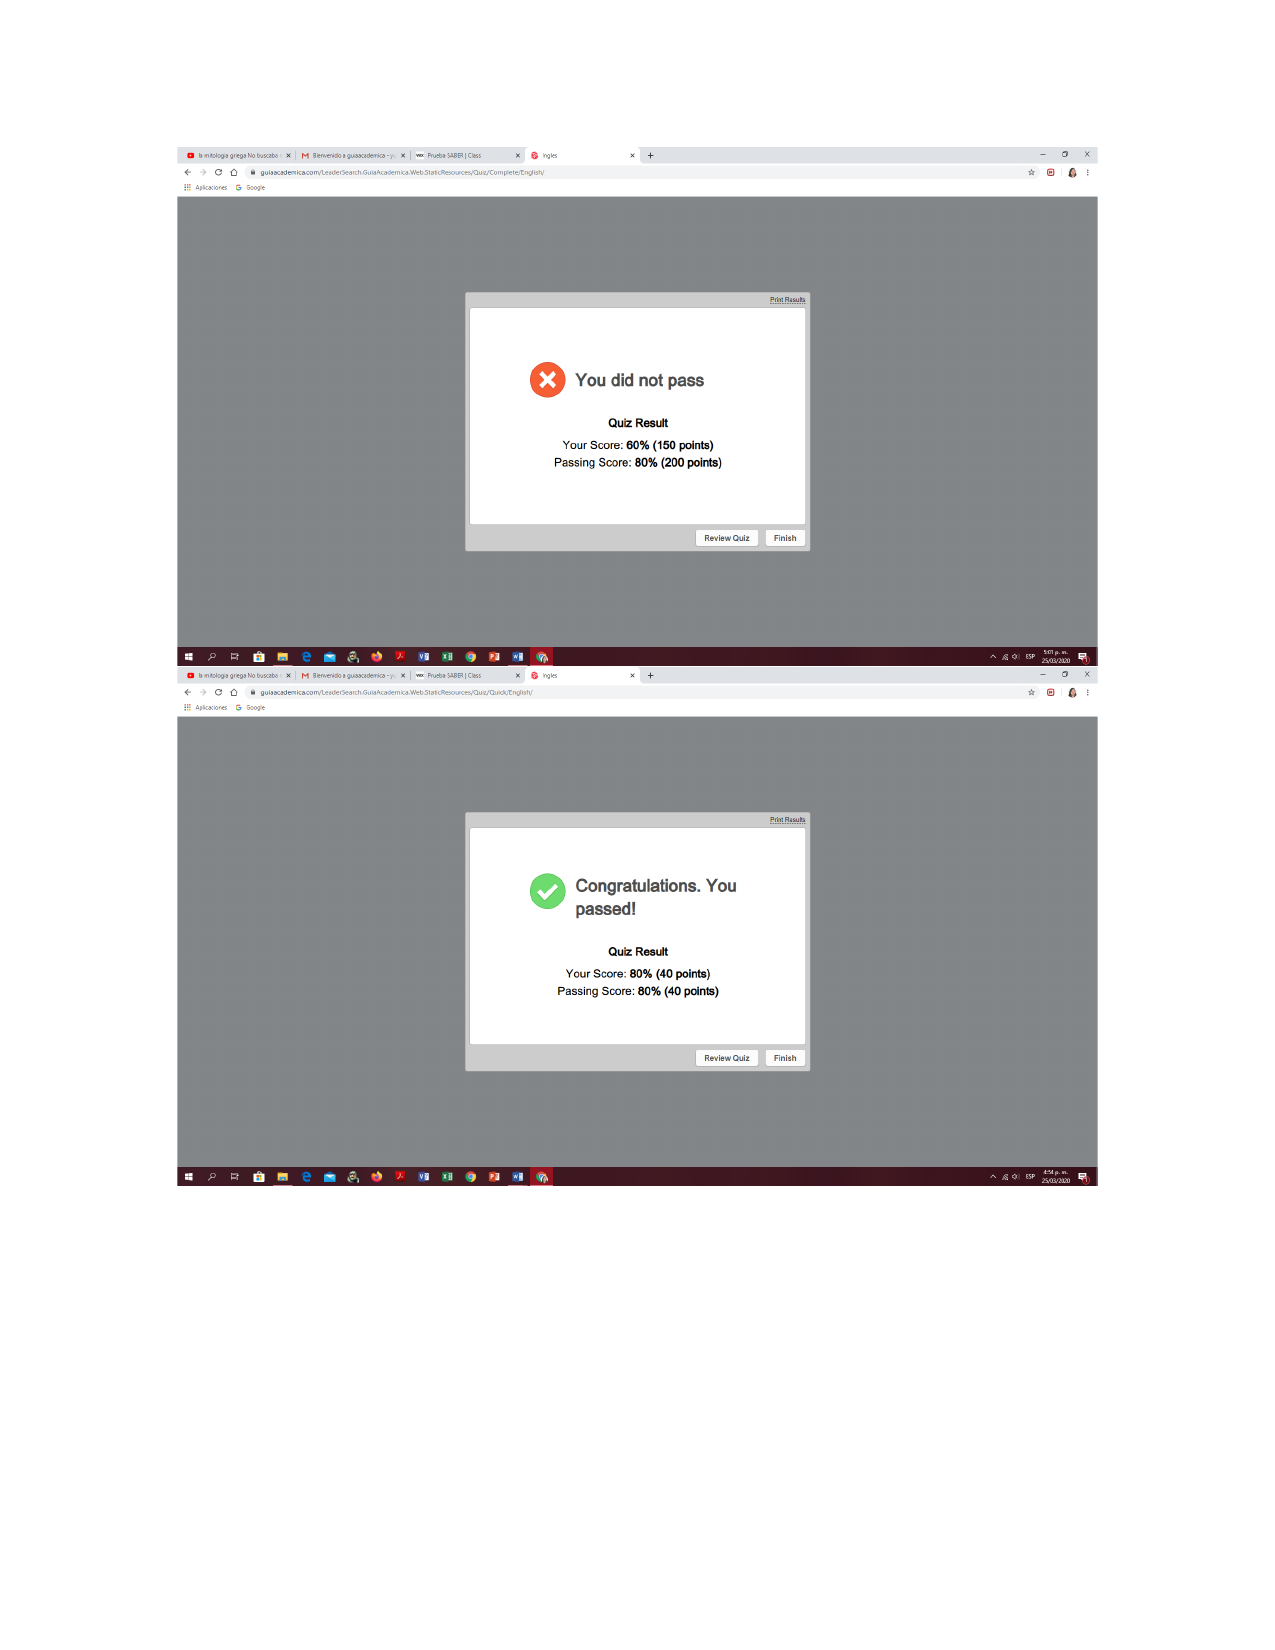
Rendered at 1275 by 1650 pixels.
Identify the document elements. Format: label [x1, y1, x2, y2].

picture [177, 147, 1098, 666]
picture [177, 667, 1098, 1186]
